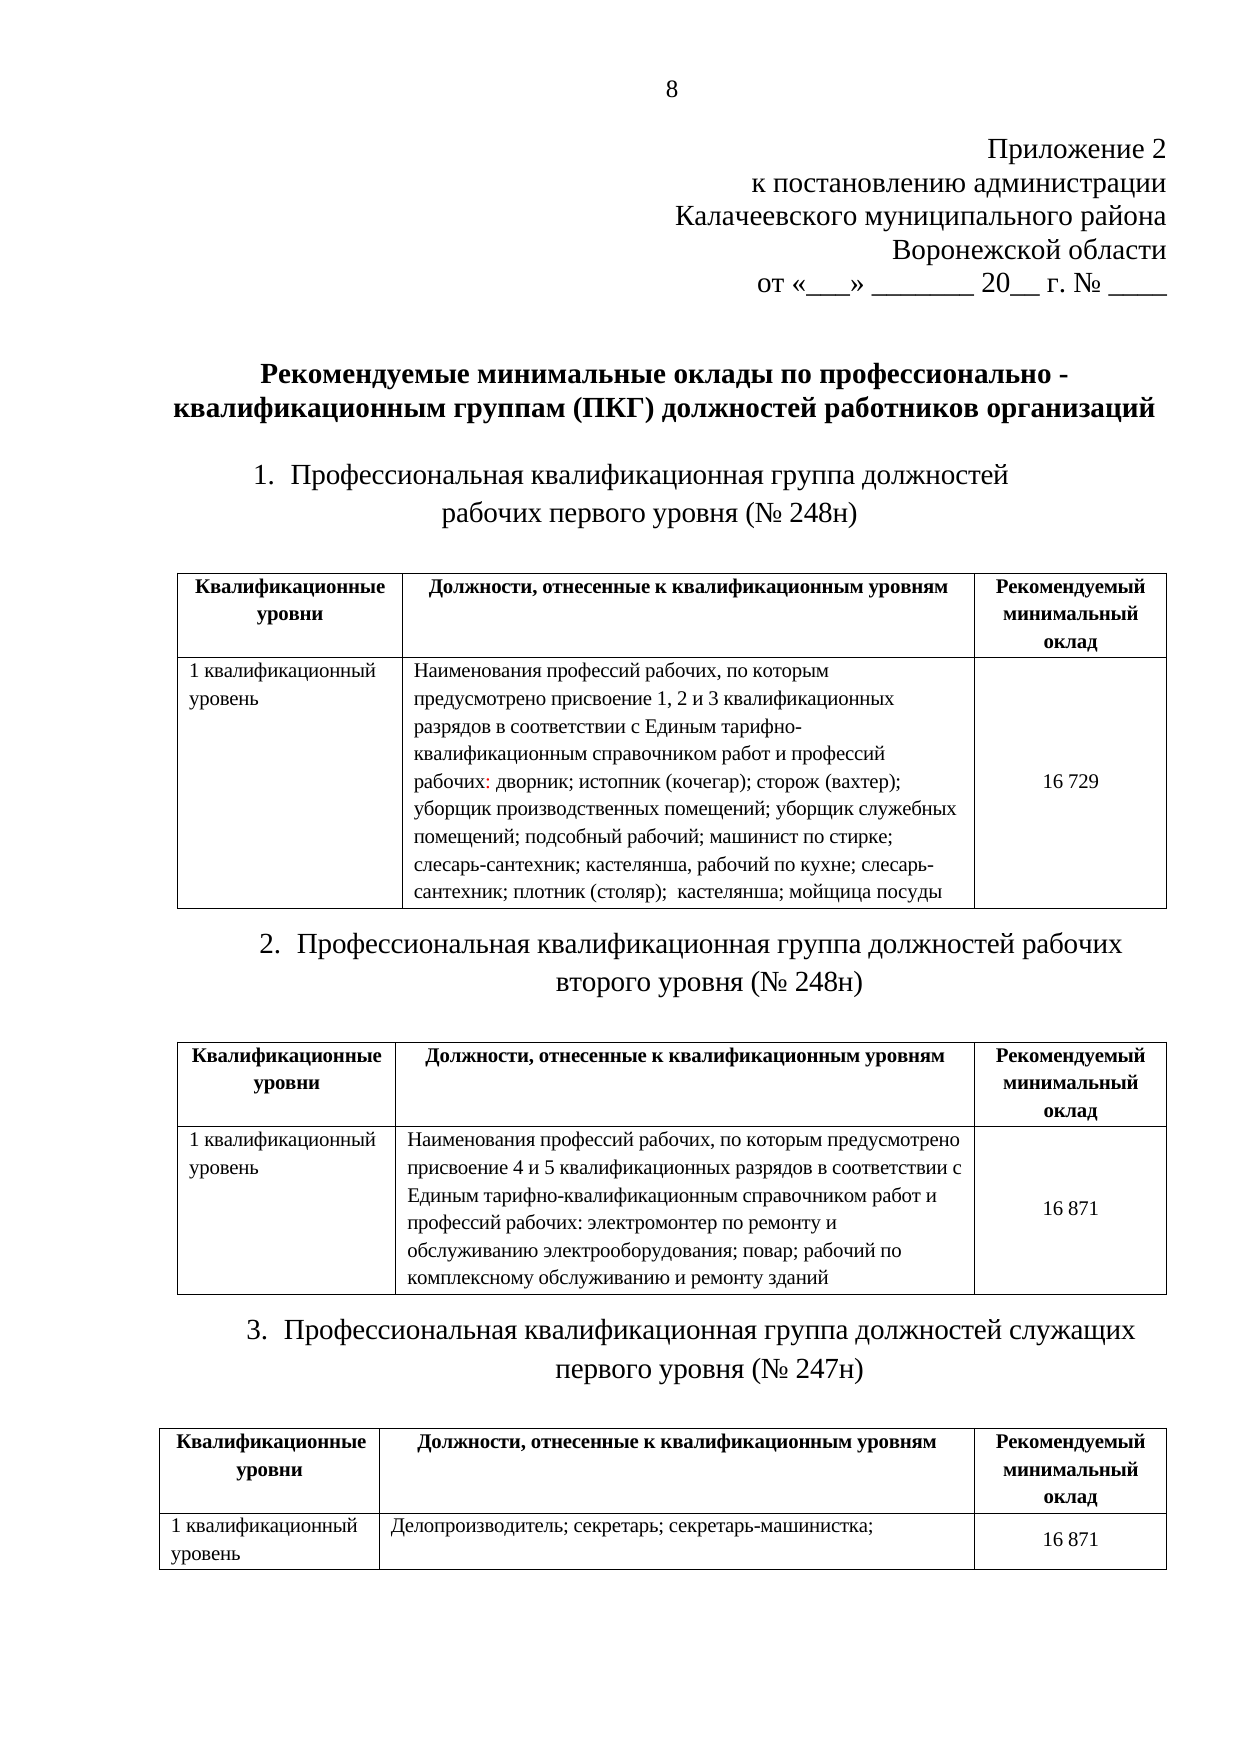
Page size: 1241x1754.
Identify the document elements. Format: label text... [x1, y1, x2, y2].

table_header Квалификационные уровни [160, 1429, 379, 1512]
table_cell 16 871 [975, 1514, 1166, 1569]
text Воронежской области [177, 232, 1167, 265]
list Профессиональная квалификационная группа должностей рабочих первого уровня (№ 248н) [215, 457, 1047, 529]
table_header Рекомендуемый минимальный оклад [975, 1429, 1166, 1512]
table_header Должности, отнесенные к квалификационным уровням [403, 574, 974, 657]
list Профессиональная квалификационная группа должностей рабочих второго уровня (№ 248н) [215, 926, 1167, 998]
text Рекомендуемые минимальные оклады по профессионально - квалификационным группам (ПКГ) должностей работников организаций [162, 356, 1167, 423]
table_cell Делопроизводитель; секретарь; секретарь-машинистка; [380, 1514, 974, 1569]
table_header Квалификационные уровни [178, 1043, 395, 1126]
table_header Рекомендуемый минимальный оклад [975, 574, 1166, 657]
table_header Квалификационные уровни [178, 574, 402, 657]
text Приложение 2 к постановлению администрации Калачеевского муниципального района [177, 131, 1167, 232]
table_cell 16 729 [975, 658, 1166, 907]
list Профессиональная квалификационная группа должностей служащих первого уровня (№ 247н) [215, 1312, 1167, 1384]
table_header Должности, отнесенные к квалификационным уровням [396, 1043, 974, 1126]
table_cell Наименования профессий рабочих, по которым предусмотрено присвоение 4 и 5 квалификационных разрядов в соответствии с Единым тарифно-квалификационным справочником работ и профессий рабочих: электромонтер по ремонту и обслуживанию электрооборудования; повар; рабочий по комплексному обслуживанию и ремонту зданий [396, 1127, 974, 1294]
table_cell 1 квалификационный уровень [178, 658, 402, 907]
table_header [380, 1429, 974, 1512]
table_header Рекомендуемый минимальный оклад [975, 1043, 1166, 1126]
text от «___» _______ 20__ г. № ____ [177, 265, 1167, 299]
table_cell Наименования профессий рабочих, по которым предусмотрено присвоение 1, 2 и 3 квалификационных разрядов в соответствии с Единым тарифно-квалификационным справочником работ и профессий рабочих: дворник; истопник (кочегар); сторож (вахтер); уборщик производственных помещений; уборщик служебных помещений; подсобный рабочий; машинист по стирке; слесарь-сантехник; кастелянша, рабочий по кухне; слесарь-сантехник; плотник (столяр); кастелянша; мойщица посуды [403, 658, 974, 907]
table_cell 16 871 [975, 1127, 1166, 1294]
table_cell 1 квалификационный уровень [160, 1514, 379, 1569]
table_cell 1 квалификационный уровень [178, 1127, 395, 1294]
